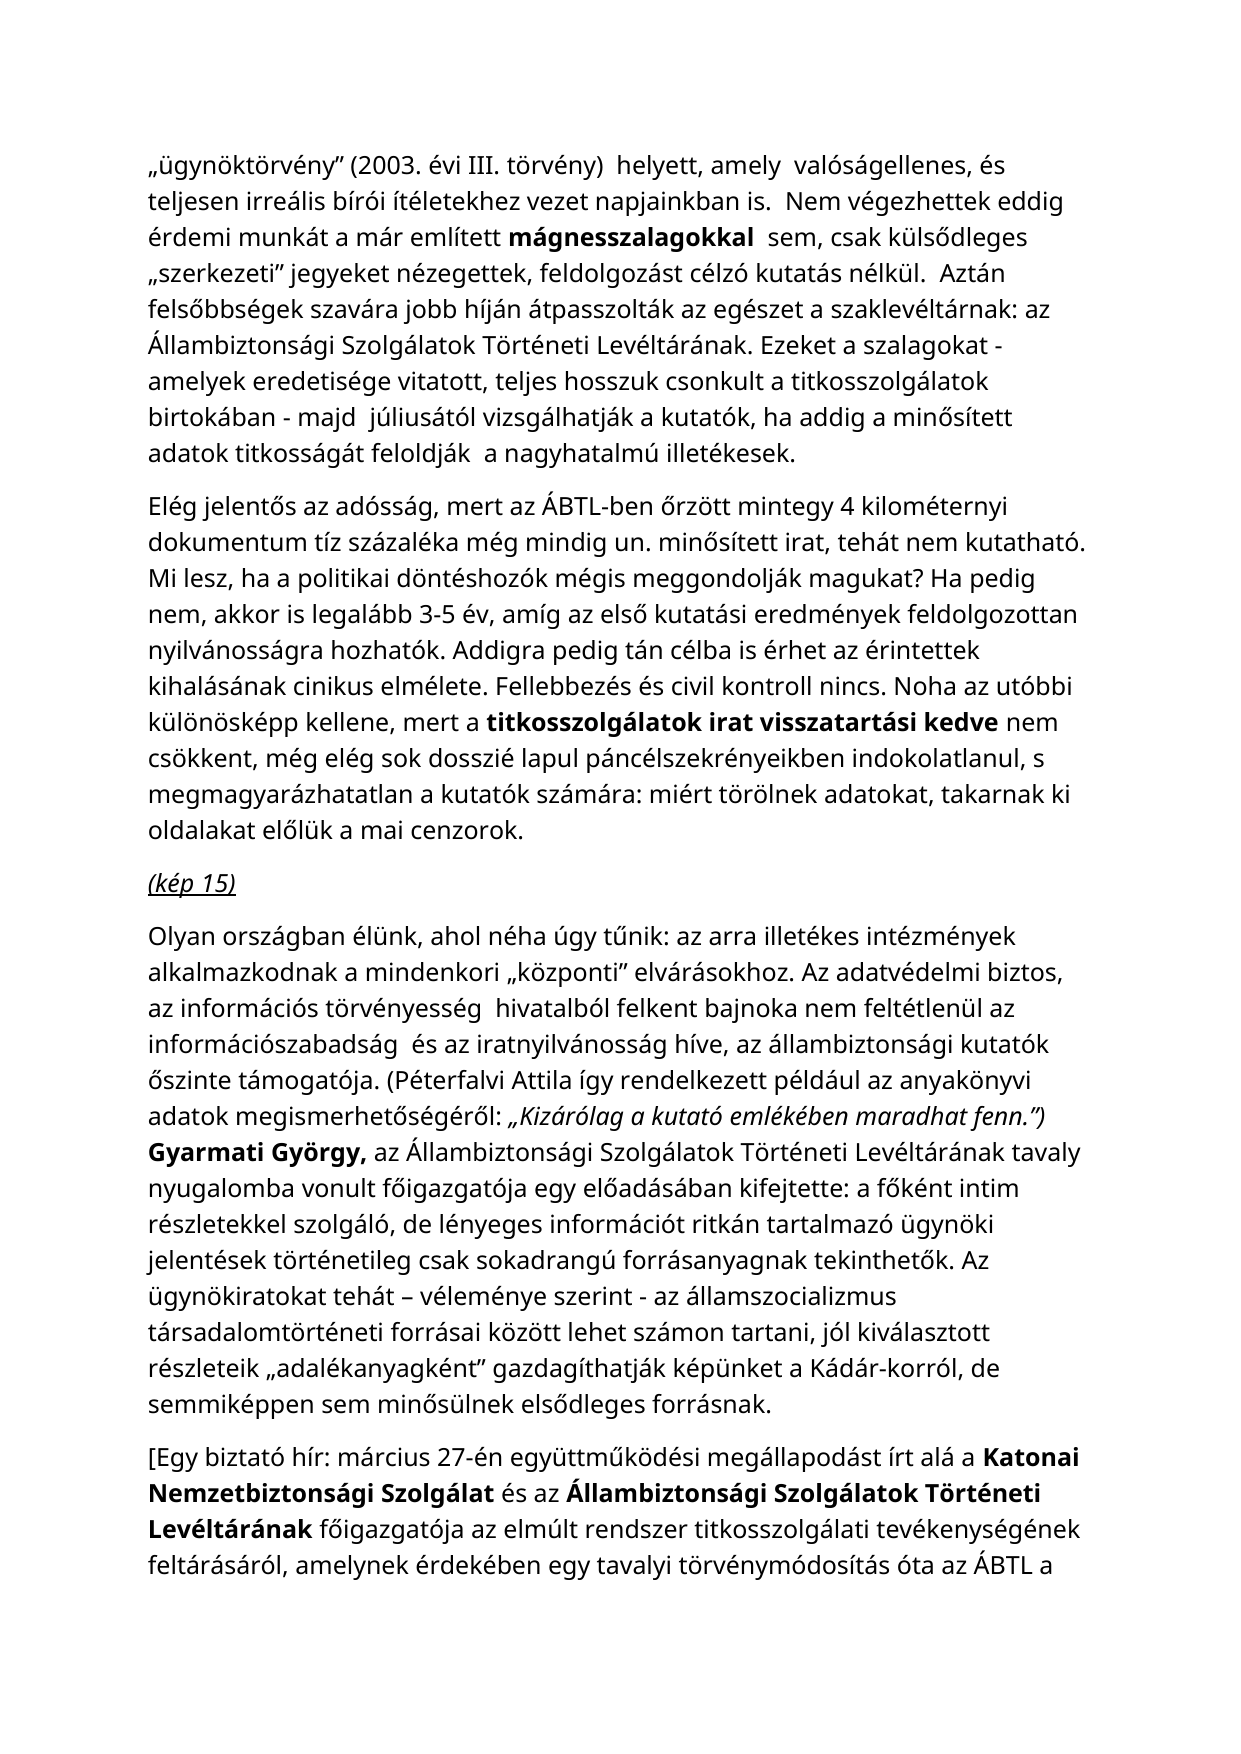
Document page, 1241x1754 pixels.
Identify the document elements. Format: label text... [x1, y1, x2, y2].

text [148, 1440, 1093, 1582]
text Olyan országban élünk, ahol néha úgy tűnik: az arra illetékes intézmények alkalmazkodnak a mindenkori „központi” elvárásokhoz. Az adatvédelmi biztos, az információs törvényesség hivatalból felkent bajnoka nem feltétlenül az információszabadság és az iratnyilvánosság híve, az állambiztonsági kutatók őszinte támogatója. (Péterfalvi Attila így rendelkezett például az anyakönyvi adatok megismerhetőségéről: „Kizárólag a kutató emlékében maradhat fenn.”) Gyarmati György, az Állambiztonsági Szolgálatok Történeti Levéltárának tavaly nyugalomba vonult főigazgatója egy előadásában kifejtette: a főként intim részletekkel szolgáló, de lényeges információt ritkán tartalmazó ügynöki jelentések történetileg csak sokadrangú forrásanyagnak tekinthetők. Az ügynökiratokat tehát – véleménye szerint - az államszocializmus társadalomtörténeti forrásai között lehet számon tartani, jól kiválasztott részleteik „adalékanyagként” gazdagíthatják képünket a Kádár-korról, de semmiképpen sem minősülnek elsődleges forrásnak. [148, 918, 1093, 1421]
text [148, 148, 1093, 470]
text Elég jelentős az adósság, mert az ÁBTL-ben őrzött mintegy 4 kilométernyi dokumentum tíz százaléka még mindig un. minősített irat, tehát nem kutatható. Mi lesz, ha a politikai döntéshozók mégis meggondolják magukat? Ha pedig nem, akkor is legalább 3-5 év, amíg az első kutatási eredmények feldolgozottan nyilvánosságra hozhatók. Addigra pedig tán célba is érhet az érintettek kihalásának cinikus elmélete. Fellebbezés és civil kontroll nincs. Noha az utóbbi különösképp kellene, mert a titkosszolgálatok irat visszatartási kedve nem csökkent, még elég sok dosszié lapul páncélszekrényeikben indokolatlanul, s megmagyarázhatatlan a kutatók számára: miért törölnek adatokat, takarnak ki oldalakat előlük a mai cenzorok. [148, 489, 1093, 847]
text (kép 15) [148, 866, 1093, 900]
